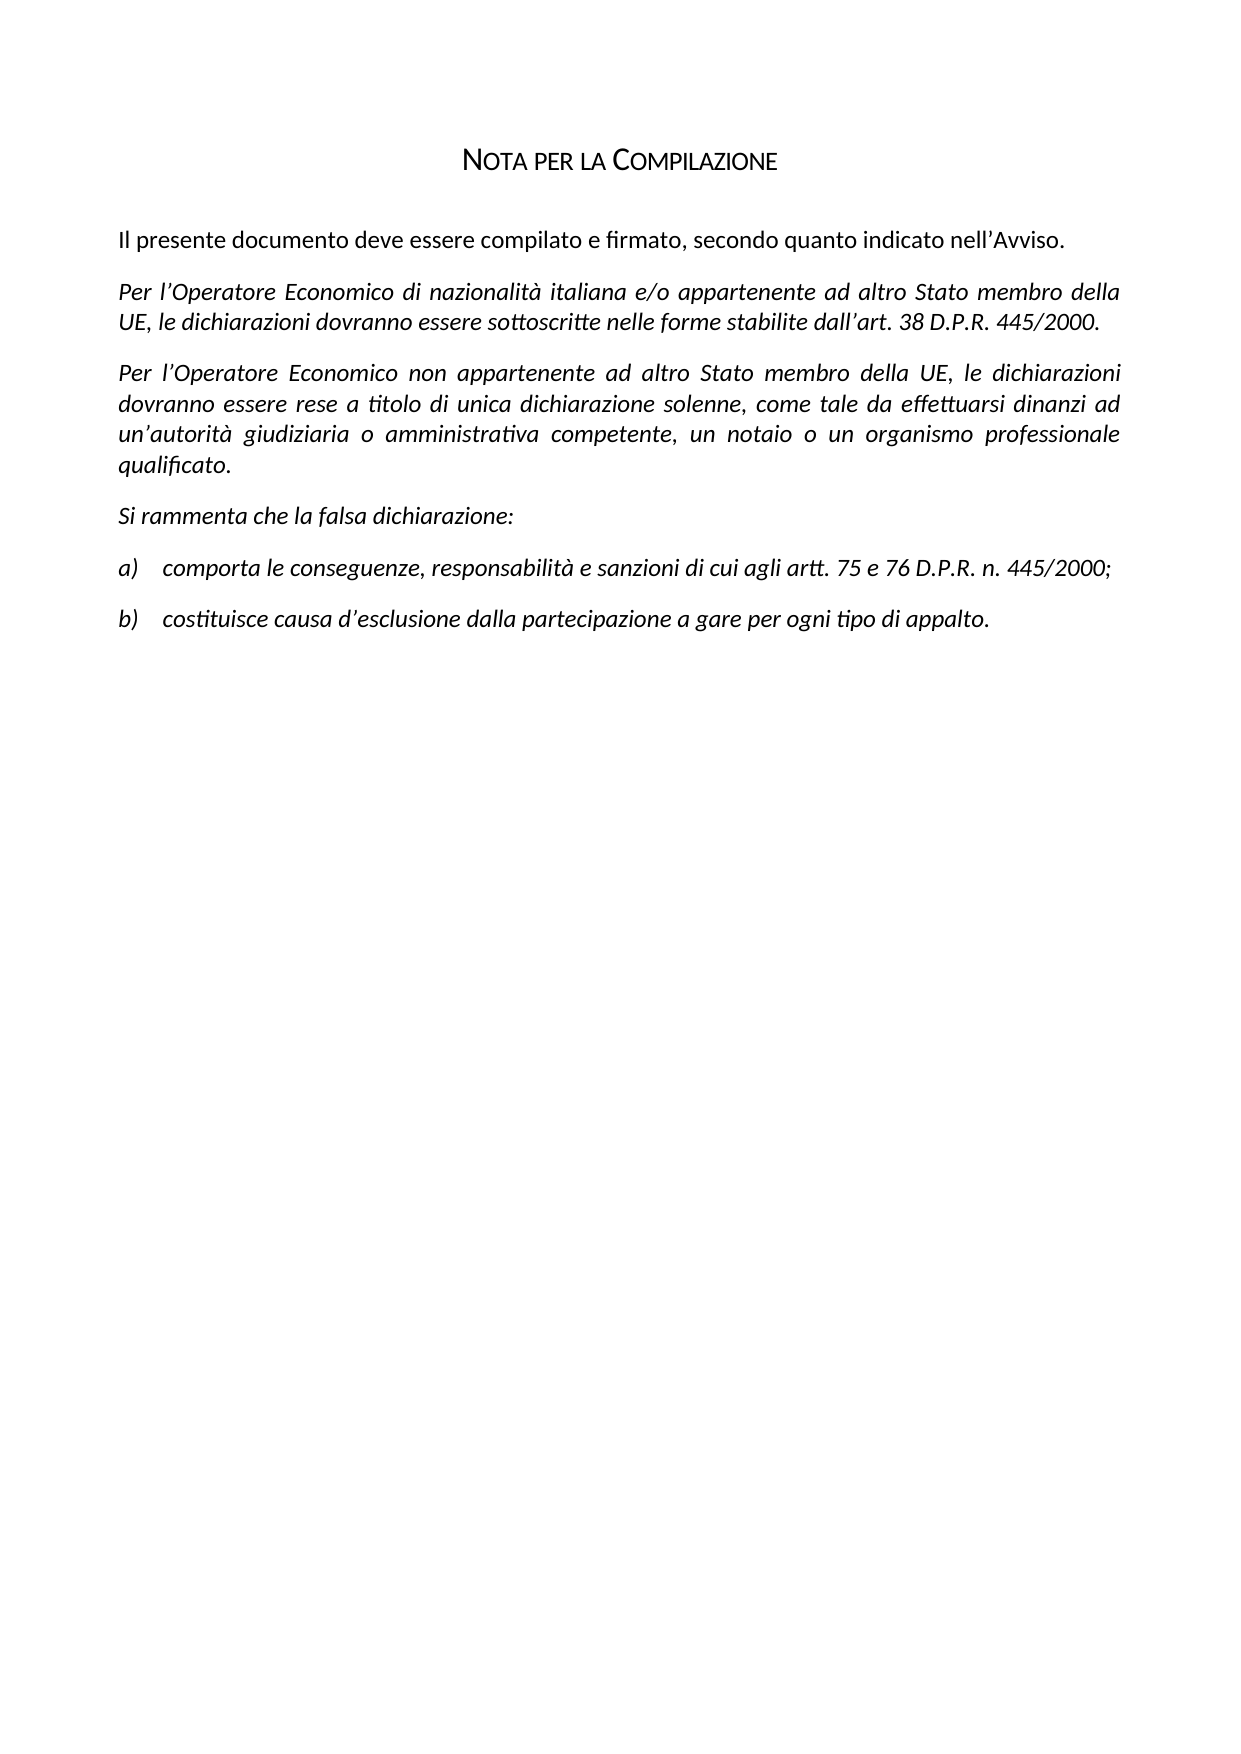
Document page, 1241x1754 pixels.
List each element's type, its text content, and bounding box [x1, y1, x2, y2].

text Per l’Operatore Economico di nazionalità italiana e/o appartenente ad altro Stato membro della UE, le dichiarazioni dovranno essere sottoscritte nelle forme stabilite dall’art. 38 D.P.R. 445/2000. [118, 276, 1122, 337]
text a) comporta le conseguenze, responsabilità e sanzioni di cui agli artt. 75 e 76 D.P.R. n. 445/2000; [118, 552, 1122, 582]
text Per l’Operatore Economico non appartenente ad altro Stato membro della UE, le dichiarazioni dovranno essere rese a titolo di unica dichiarazione solenne, come tale da effettuarsi dinanzi ad un’autorità giudiziaria o amministrativa competente, un notaio o un organismo professionale qualificato. [118, 358, 1122, 480]
text b) costituisce causa d’esclusione dalla partecipazione a gare per ogni tipo di appalto. [118, 603, 1122, 634]
text Si rammenta che la falsa dichiarazione: [118, 501, 1122, 531]
text Nota per la Compilazione [118, 138, 1122, 179]
text Il presente documento deve essere compilato e firmato, secondo quanto indicato nell’Avviso. [118, 224, 1122, 255]
